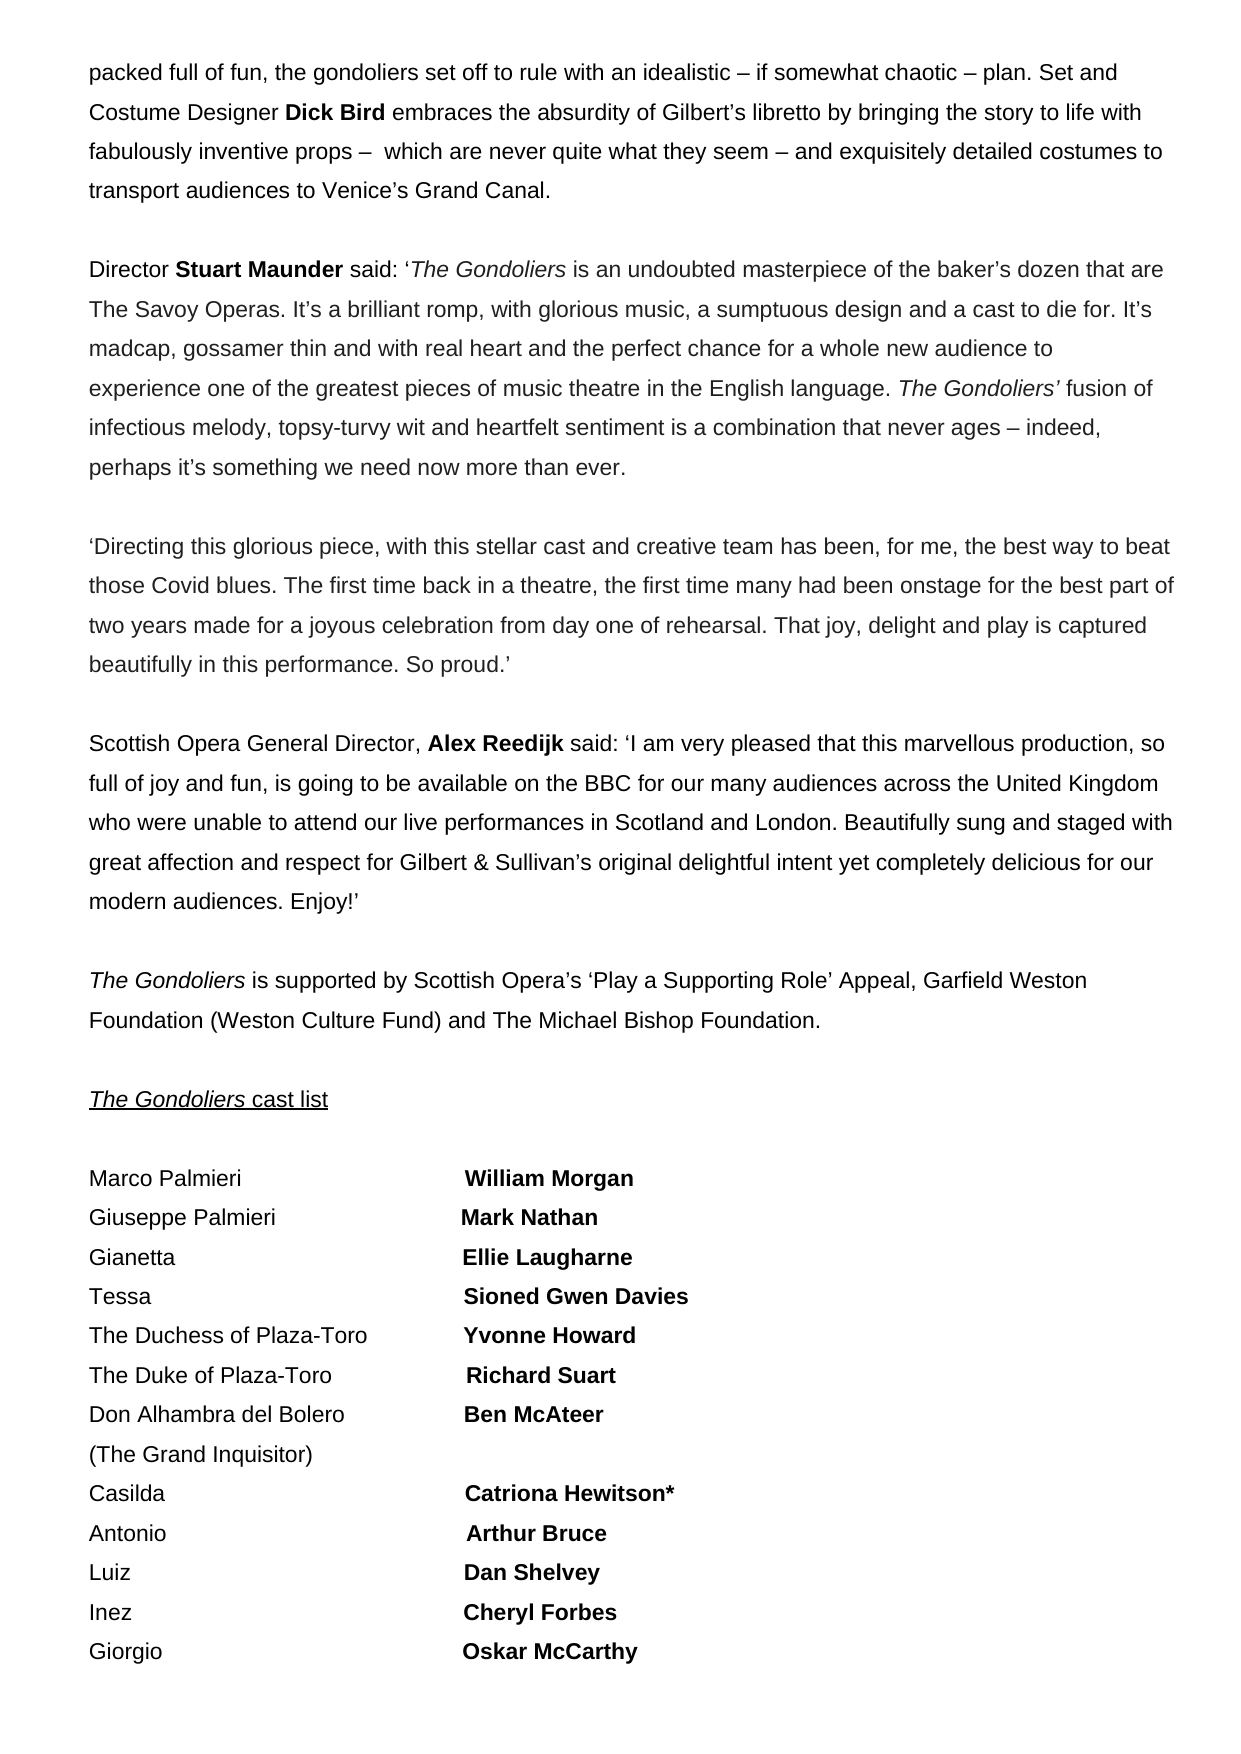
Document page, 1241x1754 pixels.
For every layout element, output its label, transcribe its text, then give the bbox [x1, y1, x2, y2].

text Antonio Arthur Bruce [89, 1520, 1181, 1546]
text Marco Palmieri William Morgan [89, 1164, 1181, 1191]
text Luiz Dan Shelvey [89, 1559, 1181, 1586]
text Gianetta Ellie Laugharne [89, 1243, 1181, 1270]
text Tessa Sioned Gwen Davies [89, 1283, 1181, 1309]
text Casilda Catriona Hewitson* [89, 1480, 1181, 1507]
text Inez Cheryl Forbes [89, 1599, 1181, 1625]
text Scottish Opera General Director, Alex Reedijk said: ‘I am very pleased that this marvellous production, so full of joy and fun, is going to be available on the BBC for our many audiences across the United Kingdom who were unable to attend our live performances in Scotland and London. Beautifully sung and staged with great affection and respect for Gilbert & Sullivan’s original delightful intent yet completely delicious for our modern audiences. Enjoy!’ [89, 730, 1181, 914]
text The Gondoliers cast list [89, 1086, 1181, 1112]
text ‘Directing this glorious piece, with this stellar cast and creative team has been, for me, the best way to beat those Covid blues. The first time back in a theatre, the first time many had been onstage for the best part of two years made for a joyous celebration from day one of rehearsal. That joy, delight and play is captured beautifully in this performance. So proud.’ [89, 533, 1181, 678]
text (The Grand Inquisitor) [89, 1441, 1181, 1467]
text The Duke of Plaza-Toro Richard Suart [89, 1362, 1181, 1388]
text Director Stuart Maunder said: ‘The Gondoliers is an undoubted masterpiece of the baker’s dozen that are The Savoy Operas. It’s a brilliant romp, with glorious music, a sumptuous design and a cast to die for. It’s madcap, gossamer thin and with real heart and the perfect chance for a whole new audience to experience one of the greatest pieces of music theatre in the English language. The Gondoliers’ fusion of infectious melody, topsy-turvy wit and heartfelt sentiment is a combination that never ages – indeed, perhaps it’s something we need now more than ever. [89, 256, 1181, 480]
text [89, 59, 1181, 204]
text The Gondoliers is supported by Scottish Opera’s ‘Play a Supporting Role’ Appeal, Garfield Weston Foundation (Weston Culture Fund) and The Michael Bishop Foundation. [89, 967, 1181, 1033]
text Giuseppe Palmieri Mark Nathan [89, 1204, 1181, 1230]
text Giorgio Oskar McCarthy [89, 1638, 1181, 1664]
text Don Alhambra del Bolero Ben McAteer [89, 1401, 1181, 1428]
text The Duchess of Plaza-Toro Yvonne Howard [89, 1322, 1181, 1349]
